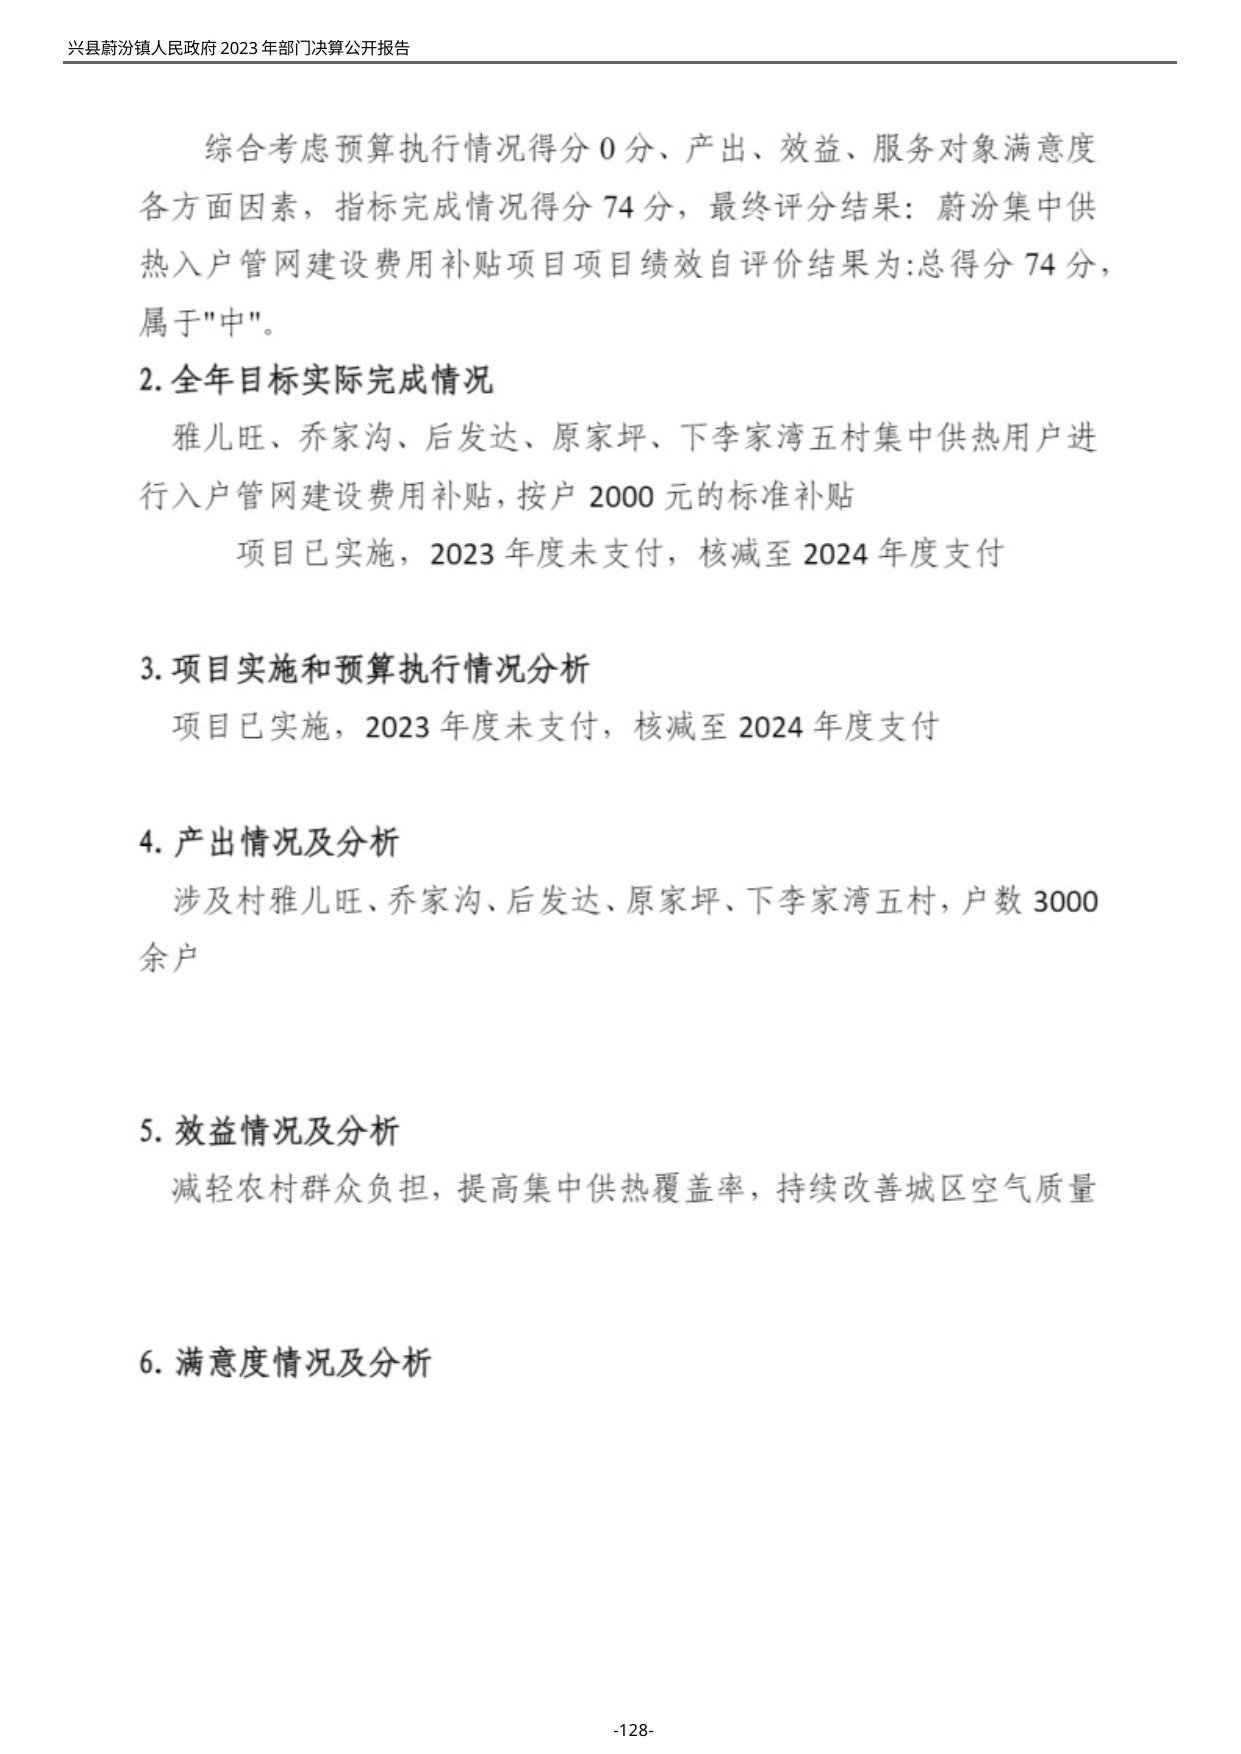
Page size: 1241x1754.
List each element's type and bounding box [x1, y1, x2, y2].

picture [118, 121, 1124, 1379]
